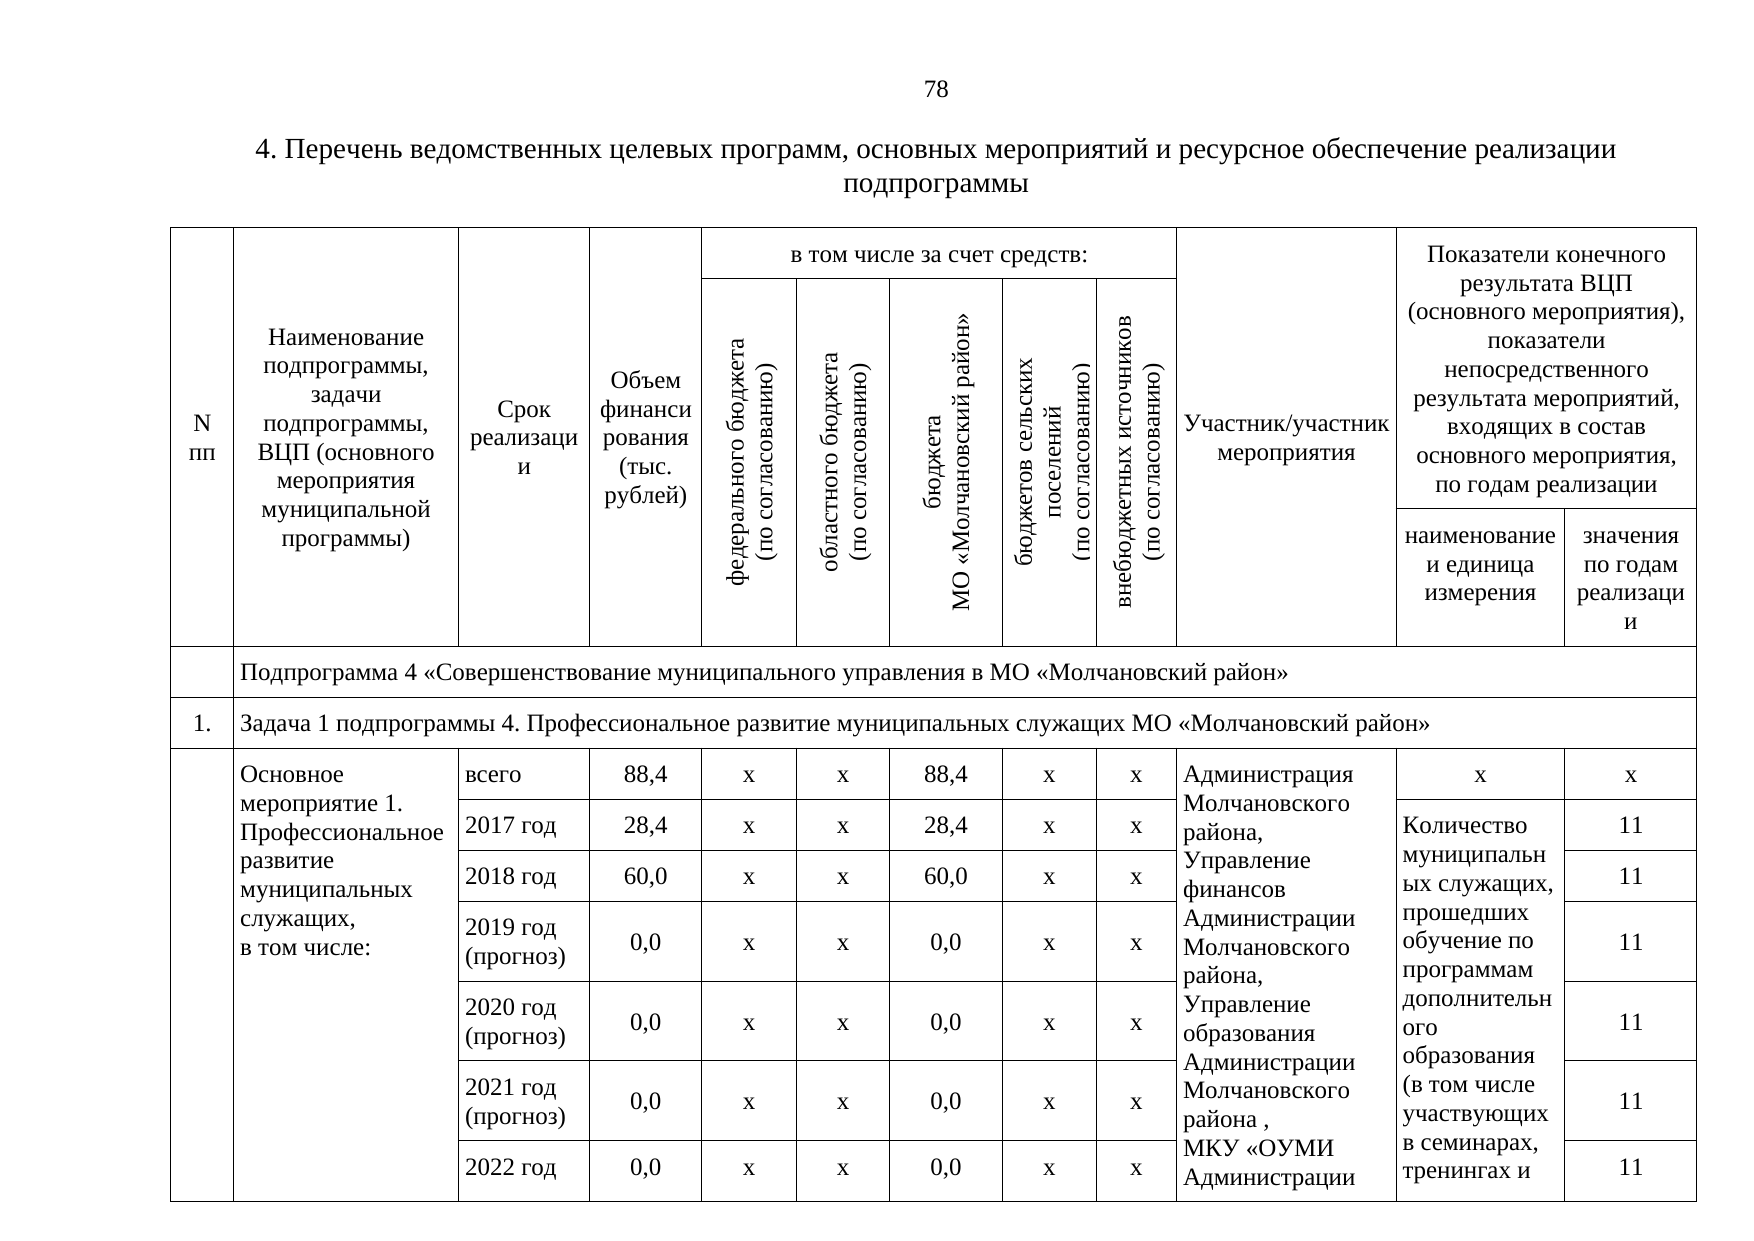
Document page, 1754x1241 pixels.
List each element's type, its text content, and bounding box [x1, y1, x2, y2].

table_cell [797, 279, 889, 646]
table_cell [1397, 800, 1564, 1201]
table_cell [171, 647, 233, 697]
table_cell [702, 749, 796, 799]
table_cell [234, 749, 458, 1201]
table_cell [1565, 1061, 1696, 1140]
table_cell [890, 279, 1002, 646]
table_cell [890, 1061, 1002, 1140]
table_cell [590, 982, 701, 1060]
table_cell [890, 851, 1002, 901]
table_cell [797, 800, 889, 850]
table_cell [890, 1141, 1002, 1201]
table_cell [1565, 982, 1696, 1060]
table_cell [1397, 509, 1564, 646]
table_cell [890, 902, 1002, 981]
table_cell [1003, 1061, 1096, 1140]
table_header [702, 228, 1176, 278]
text 4. Перечень ведомственных целевых программ, основных мероприятий и ресурсное обеспечение реализации подпрограммы [177, 131, 1695, 198]
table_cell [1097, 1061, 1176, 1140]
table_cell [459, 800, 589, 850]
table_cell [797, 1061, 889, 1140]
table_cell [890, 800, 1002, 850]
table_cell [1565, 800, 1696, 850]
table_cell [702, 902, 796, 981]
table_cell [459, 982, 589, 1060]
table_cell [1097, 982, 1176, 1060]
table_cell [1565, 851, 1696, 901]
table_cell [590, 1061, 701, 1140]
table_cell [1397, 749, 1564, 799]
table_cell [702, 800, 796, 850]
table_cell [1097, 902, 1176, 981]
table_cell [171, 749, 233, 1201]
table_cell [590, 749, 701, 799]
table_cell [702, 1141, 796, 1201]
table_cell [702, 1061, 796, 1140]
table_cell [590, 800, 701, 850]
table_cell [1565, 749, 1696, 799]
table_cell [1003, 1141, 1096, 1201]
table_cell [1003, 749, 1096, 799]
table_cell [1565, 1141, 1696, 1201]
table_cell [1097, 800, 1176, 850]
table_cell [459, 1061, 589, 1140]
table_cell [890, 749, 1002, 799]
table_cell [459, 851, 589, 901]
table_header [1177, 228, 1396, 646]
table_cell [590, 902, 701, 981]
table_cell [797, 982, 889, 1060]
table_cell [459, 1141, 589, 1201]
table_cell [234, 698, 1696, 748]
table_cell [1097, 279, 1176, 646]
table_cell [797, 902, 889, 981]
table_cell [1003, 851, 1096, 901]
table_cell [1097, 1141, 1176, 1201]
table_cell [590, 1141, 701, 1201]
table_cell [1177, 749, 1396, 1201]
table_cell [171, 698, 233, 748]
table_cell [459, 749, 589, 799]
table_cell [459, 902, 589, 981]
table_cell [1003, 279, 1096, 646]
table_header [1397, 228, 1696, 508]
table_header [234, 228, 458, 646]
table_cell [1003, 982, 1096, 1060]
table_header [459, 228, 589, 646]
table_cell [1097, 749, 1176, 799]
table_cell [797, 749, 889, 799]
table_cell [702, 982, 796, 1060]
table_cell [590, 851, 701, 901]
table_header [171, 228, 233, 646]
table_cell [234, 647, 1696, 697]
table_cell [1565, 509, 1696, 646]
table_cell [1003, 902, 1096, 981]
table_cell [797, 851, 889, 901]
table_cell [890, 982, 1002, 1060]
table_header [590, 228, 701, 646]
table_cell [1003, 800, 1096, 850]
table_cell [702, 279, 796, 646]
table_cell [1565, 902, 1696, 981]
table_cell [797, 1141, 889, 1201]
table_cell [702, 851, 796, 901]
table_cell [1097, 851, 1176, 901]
